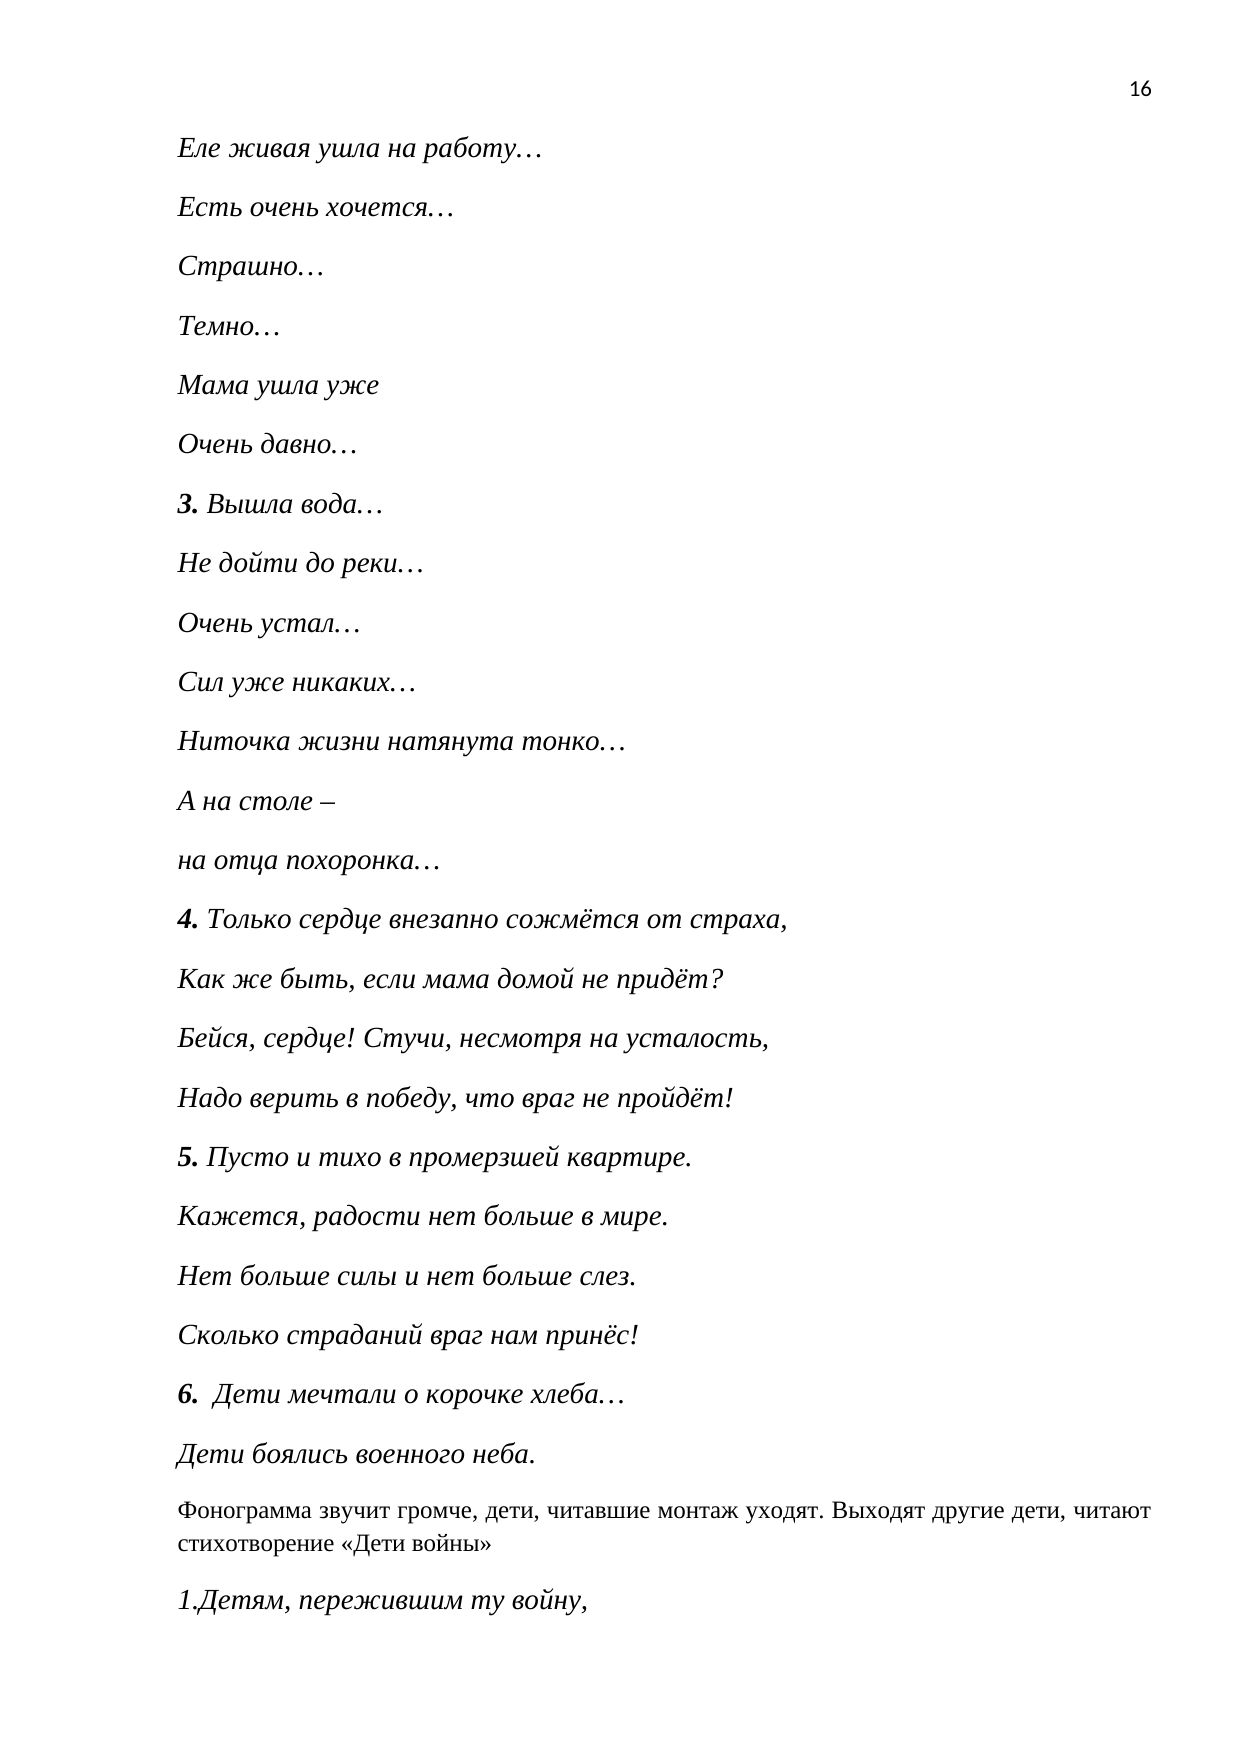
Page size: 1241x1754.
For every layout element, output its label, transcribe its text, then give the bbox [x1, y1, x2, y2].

text на отца похоронка… [177, 842, 1152, 876]
text Фонограмма звучит громче, дети, читавшие монтаж уходят. Выходят другие дети, читают стихотворение «Дети войны» [177, 1495, 1152, 1557]
text Как же быть, если мама домой не придёт? [177, 961, 1152, 994]
text 4. Только сердце внезапно сожмётся от страха, [177, 902, 1152, 935]
text 1.Детям, пережившим ту войну, [177, 1582, 1152, 1616]
text Не дойти до реки… [177, 545, 1152, 579]
text Очень устал… [177, 605, 1152, 638]
text Дети боялись военного неба. [177, 1436, 1152, 1469]
text Страшно… [177, 248, 1152, 282]
text 6. Дети мечтали о корочке хлеба… [177, 1377, 1152, 1410]
text Сколько страданий враг нам принёс! [177, 1317, 1152, 1351]
text Темно… [177, 308, 1152, 341]
text Есть очень хочется… [177, 189, 1152, 223]
text Очень давно… [177, 427, 1152, 460]
text Ниточка жизни натянута тонко… [177, 723, 1152, 757]
text Надо верить в победу, что враг не пройдёт! [177, 1080, 1152, 1113]
text Сил уже никаких… [177, 664, 1152, 698]
text Бейся, сердце! Стучи, несмотря на усталость, [177, 1020, 1152, 1054]
text 5. Пусто и тихо в промерзшей квартире. [177, 1139, 1152, 1173]
text Мама ушла уже [177, 367, 1152, 401]
text Еле живая ушла на работу… [177, 130, 1152, 163]
text 3. Вышла вода… [177, 486, 1152, 519]
text Нет больше силы и нет больше слез. [177, 1258, 1152, 1291]
text А на столе – [177, 783, 1152, 816]
text Кажется, радости нет больше в мире. [177, 1198, 1152, 1232]
